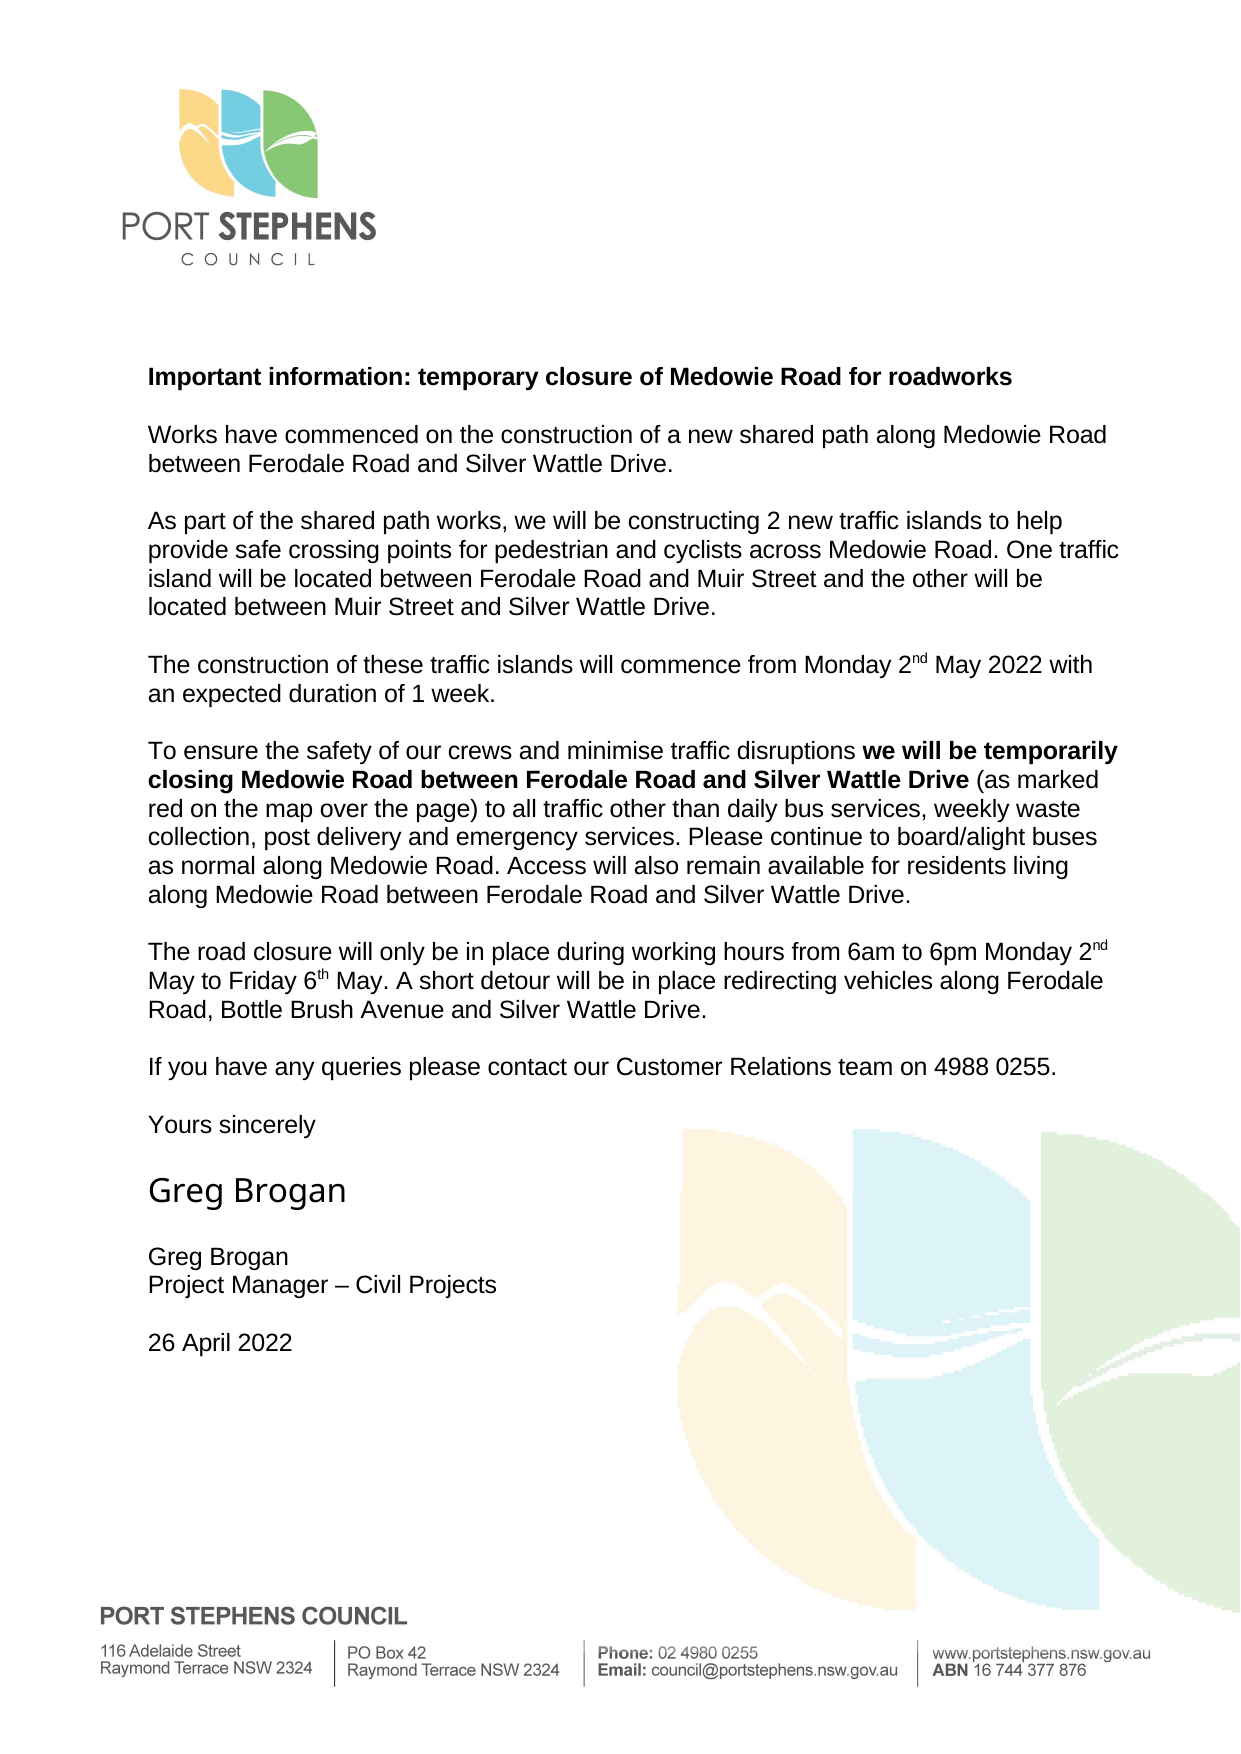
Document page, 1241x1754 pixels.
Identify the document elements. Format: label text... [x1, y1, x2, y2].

text Greg Brogan [148, 1167, 1122, 1213]
text Important information: temporary closure of Medowie Road for roadworks [148, 362, 1122, 391]
text The construction of these traffic islands will commence from Monday 2nd May 2022 with an expected duration of 1 week. [148, 650, 1122, 707]
text Works have commenced on the construction of a new shared path along Medowie Road between Ferodale Road and Silver Wattle Drive. [148, 420, 1122, 477]
picture [1, 0, 1241, 1754]
text If you have any queries please contact our Customer Relations team on 4988 0255. [148, 1052, 1122, 1081]
text Project Manager – Civil Projects [148, 1270, 1122, 1299]
text As part of the shared path works, we will be constructing 2 new traffic islands to help provide safe crossing points for pedestrian and cyclists across Medowie Road. One traffic island will be located between Ferodale Road and Muir Street and the other will be located between Muir Street and Silver Wattle Drive. [148, 506, 1122, 621]
text Greg Brogan [148, 1241, 1122, 1270]
text Yours sincerely [148, 1110, 1122, 1138]
text The road closure will only be in place during working hours from 6am to 6pm Monday 2nd May to Friday 6th May. A short detour will be in place redirecting vehicles along Ferodale Road, Bottle Brush Avenue and Silver Wattle Drive. [148, 937, 1122, 1023]
text 26 April 2022 [148, 1328, 1122, 1356]
text To ensure the safety of our crews and minimise traffic disruptions we will be temporarily closing Medowie Road between Ferodale Road and Silver Wattle Drive (as marked red on the map over the page) to all traffic other than daily bus services, weekly waste collection, post delivery and emergency services. Please continue to board/alight buses as normal along Medowie Road. Access will also remain available for residents living along Medowie Road between Ferodale Road and Silver Wattle Drive. [148, 736, 1122, 908]
